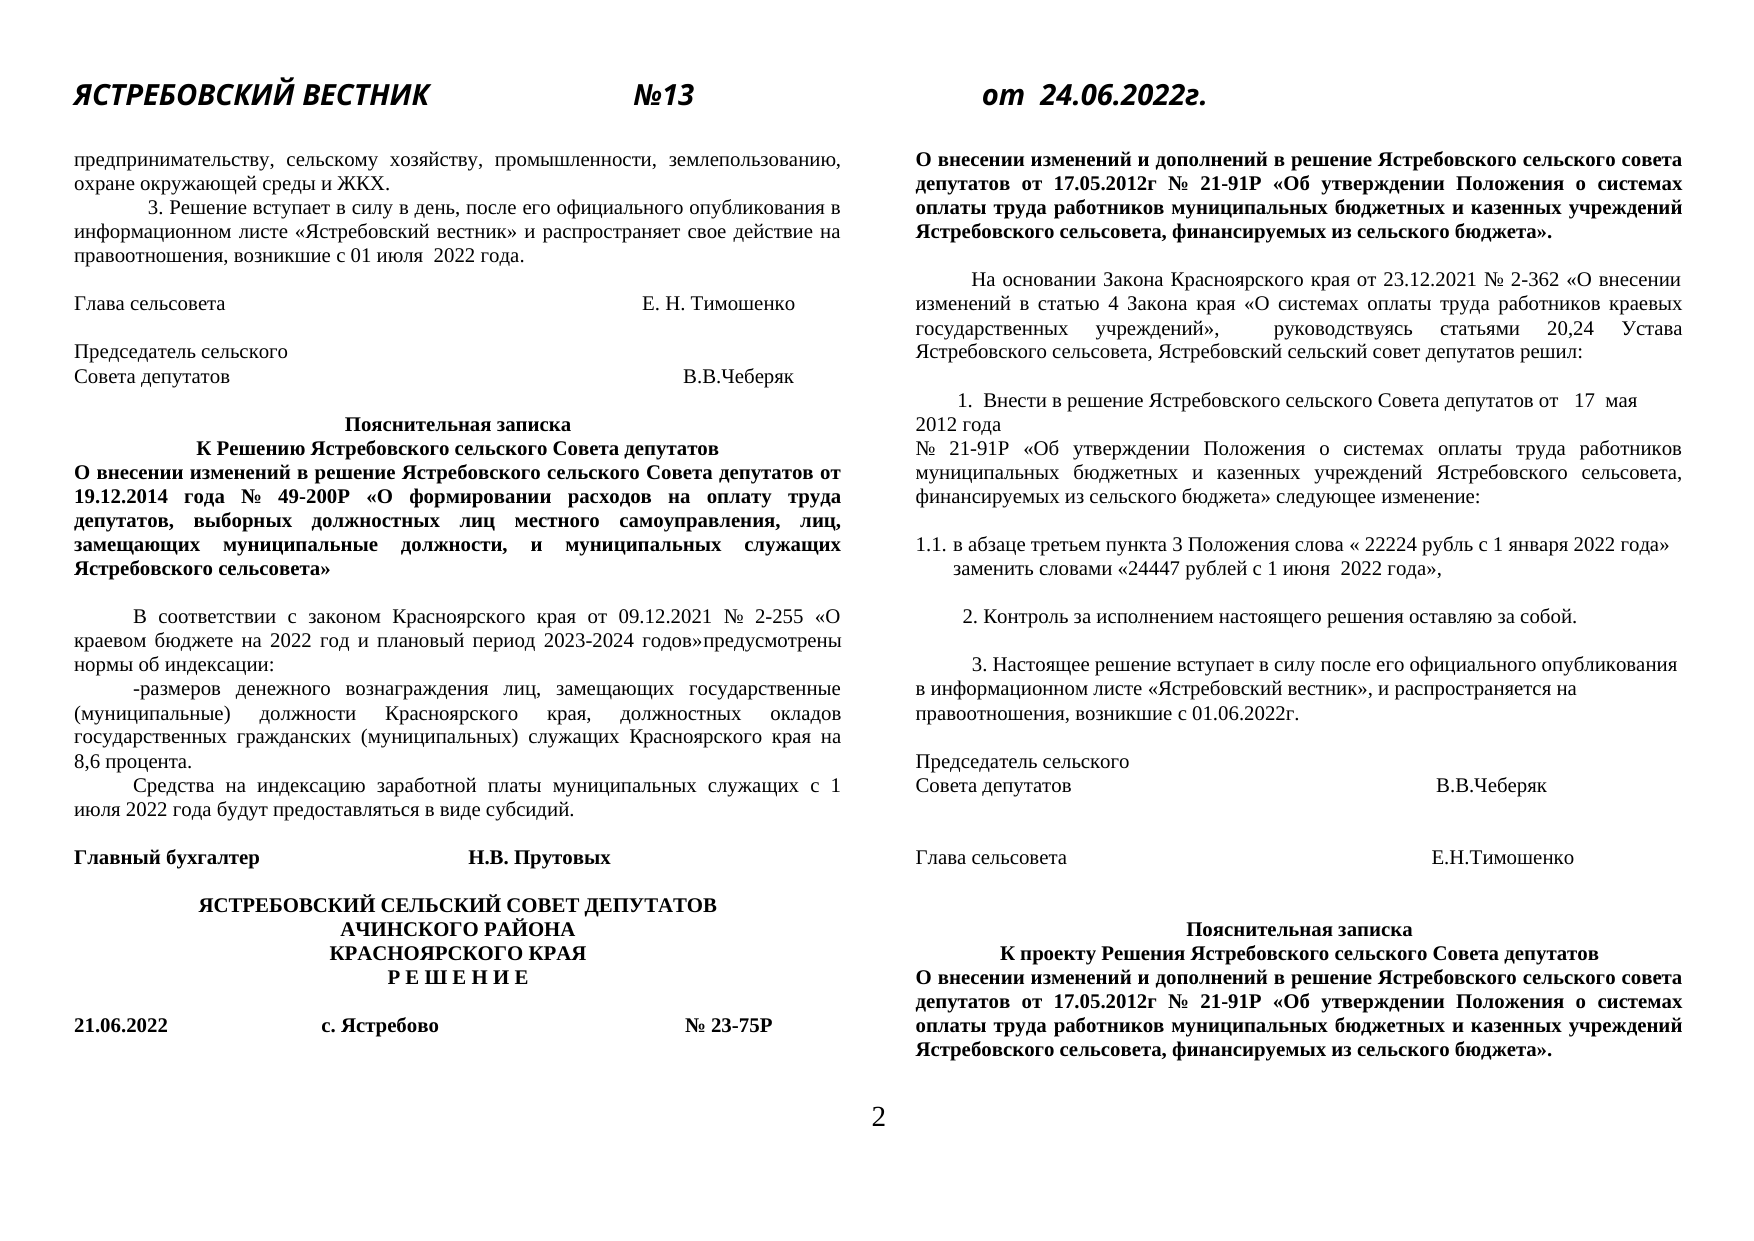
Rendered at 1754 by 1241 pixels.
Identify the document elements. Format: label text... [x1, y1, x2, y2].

subtitle Р Е Ш Е Н И Е [74, 965, 842, 989]
text О внесении изменений в решение Ястребовского сельского Совета депутатов от 19.12.2014 года № 49-200Р «О формировании расходов на оплату труда депутатов, выборных должностных лиц местного самоуправления, лиц, замещающих муниципальные должности, и муниципальных служащих Ястребовского сельсовета» [74, 460, 842, 580]
text Совета депутатов В.В.Чеберяк [74, 363, 842, 388]
text 2. Контроль за исполнением настоящего решения оставляю за собой. [915, 604, 1683, 628]
text О внесении изменений и дополнений в решение Ястребовского сельского совета депутатов от 17.05.2012г № 21-91Р «Об утверждении Положения о системах оплаты труда работников муниципальных бюджетных и казенных учреждений Ястребовского сельсовета, финансируемых из сельского бюджета». [915, 147, 1683, 243]
text АЧИНСКОГО РАЙОНА [74, 917, 842, 941]
text 1. Внести в решение Ястребовского сельского Совета депутатов от 17 мая 2012 года [915, 388, 1683, 436]
text На основании Закона Красноярского края от 23.12.2021 № 2-362 «О внесении изменений в статью 4 Закона края «О системах оплаты труда работников краевых государственных учреждений», руководствуясь статьями 20,24 Устава Ястребовского сельсовета, Ястребовский сельский совет депутатов решил: [915, 267, 1683, 363]
text Главный бухгалтер Н.В. Прутовых [74, 845, 842, 869]
text Средства на индексацию заработной платы муниципальных служащих с 1 июля 2022 года будут предоставляться в виде субсидий. [74, 773, 842, 821]
text К Решению Ястребовского сельского Совета депутатов [74, 436, 842, 460]
text Совета депутатов В.В.Чеберяк [915, 773, 1683, 797]
text Глава сельсовета Е. Н. Тимошенко [74, 291, 842, 315]
text Председатель сельского [74, 339, 842, 363]
text № 21-91Р «Об утверждении Положения о системах оплаты труда работников муниципальных бюджетных и казенных учреждений Ястребовского сельсовета, финансируемых из сельского бюджета» следующее изменение: [915, 436, 1683, 508]
text КРАСНОЯРСКОГО КРАЯ [74, 941, 842, 965]
list в абзаце третьем пункта 3 Положения слова « 22224 рубль с 1 января 2022 года» заменить словами «24447 рублей с 1 июня 2022 года», [915, 532, 1683, 580]
text К проекту Решения Ястребовского сельского Совета депутатов [915, 941, 1683, 965]
text 21.06.2022 с. Ястребово № 23-75Р [74, 1013, 842, 1037]
text Пояснительная записка [74, 412, 842, 436]
text Глава сельсовета Е.Н.Тимошенко [915, 845, 1683, 869]
text О внесении изменений и дополнений в решение Ястребовского сельского совета депутатов от 17.05.2012г № 21-91Р «Об утверждении Положения о системах оплаты труда работников муниципальных бюджетных и казенных учреждений Ястребовского сельсовета, финансируемых из сельского бюджета». [915, 965, 1683, 1061]
text Председатель сельского [915, 748, 1683, 773]
text 3. Решение вступает в силу в день, после его официального опубликования в информационном листе «Ястребовский вестник» и распространяет свое действие на правоотношения, возникшие с 01 июля 2022 года. [74, 195, 842, 267]
text В соответствии с законом Красноярского края от 09.12.2021 № 2-255 «О краевом бюджете на 2022 год и плановый период 2023-2024 годов»предусмотрены нормы об индексации: [74, 604, 842, 676]
text ЯСТРЕБОВСКИЙ СЕЛЬСКИЙ СОВЕТ ДЕПУТАТОВ [74, 893, 842, 917]
text Пояснительная записка [915, 917, 1683, 941]
text -размеров денежного вознаграждения лиц, замещающих государственные (муниципальные) должности Красноярского края, должностных окладов государственных гражданских (муниципальных) служащих Красноярского края на 8,6 процента. [74, 676, 842, 773]
text 3. Настоящее решение вступает в силу после его официального опубликования в информационном листе «Ястребовский вестник», и распространяется на правоотношения, возникшие с 01.06.2022г. [915, 652, 1683, 724]
